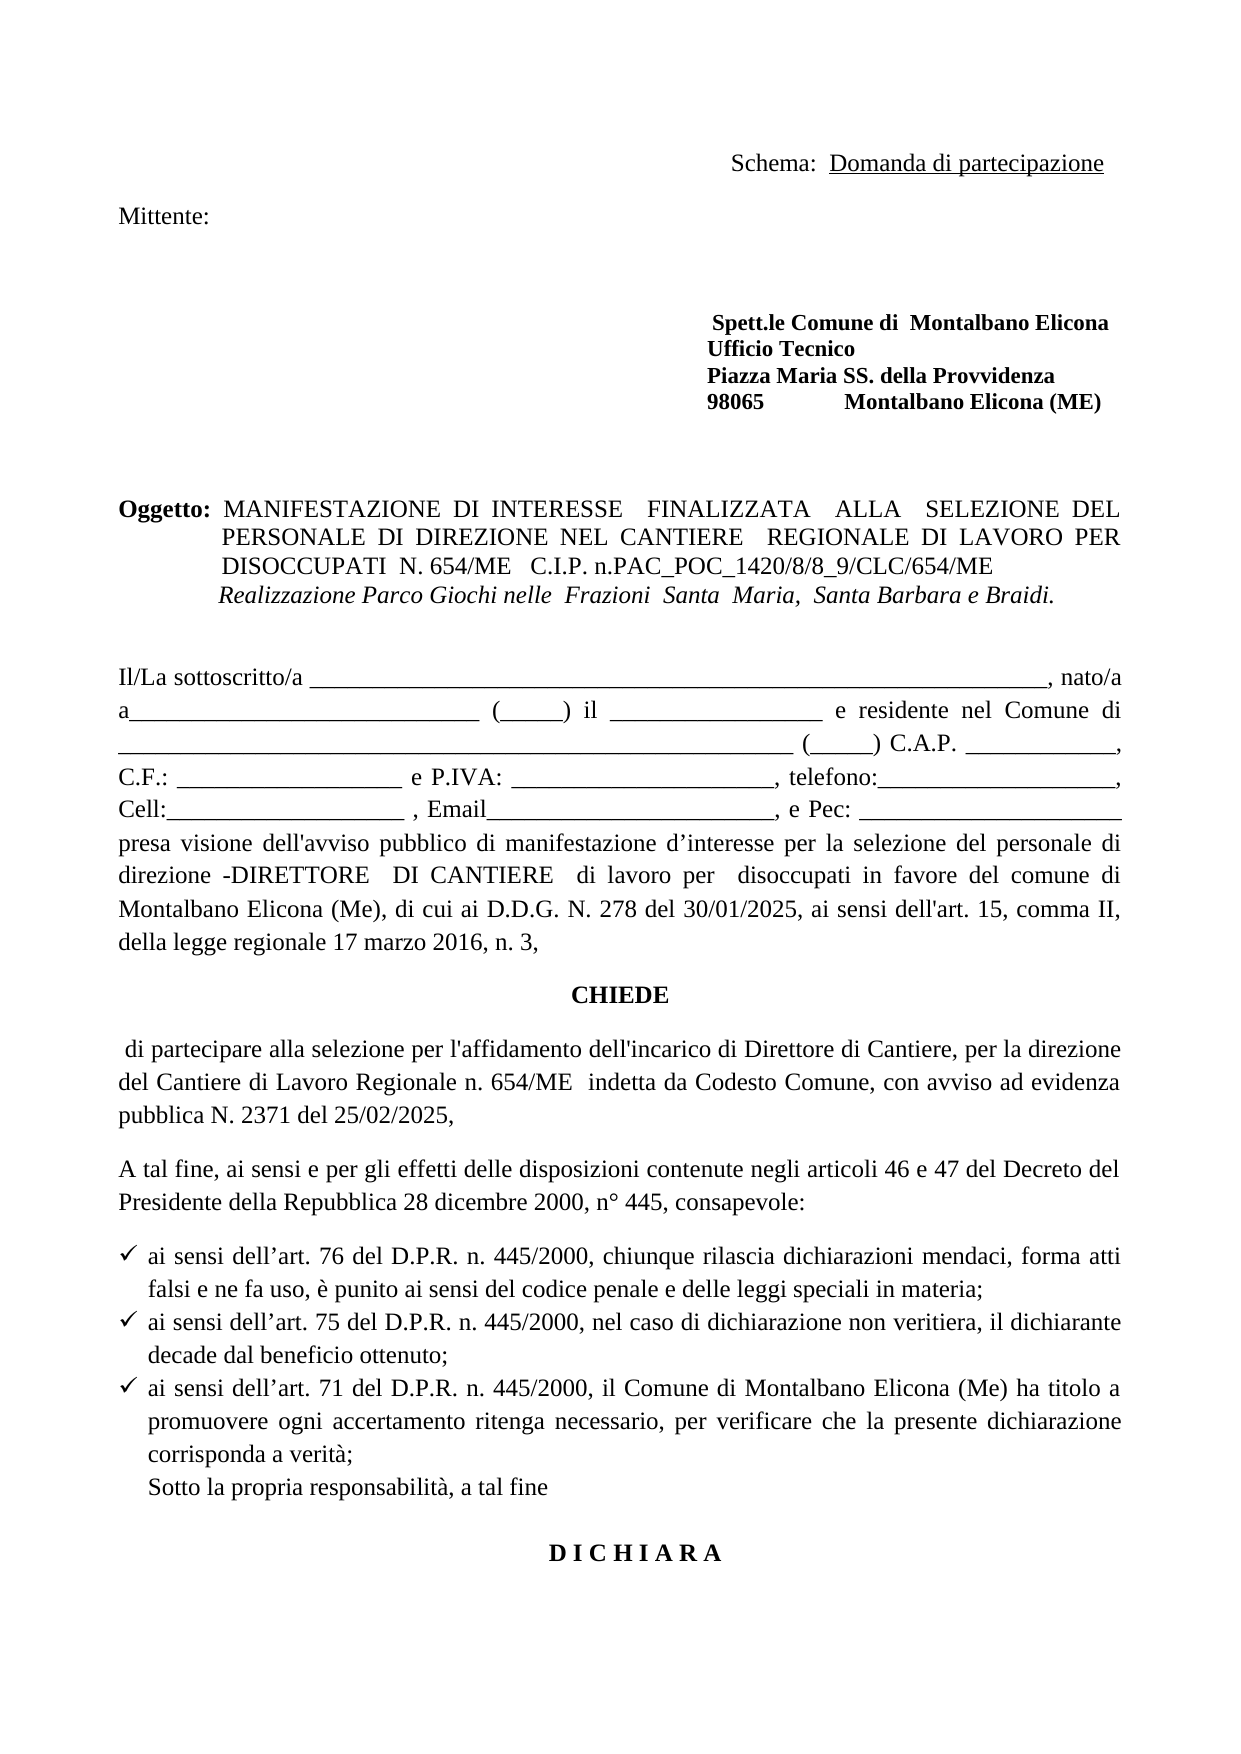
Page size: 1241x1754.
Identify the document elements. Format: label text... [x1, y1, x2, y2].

list ai sensi dell’art. 76 del D.P.R. n. 445/2000, chiunque rilascia dichiarazioni mendaci, forma atti falsi e ne fa uso, è punito ai sensi del codice penale e delle leggi speciali in materia; [118, 1241, 1122, 1303]
text CHIEDE [118, 981, 1122, 1009]
text Ufficio Tecnico [118, 336, 1122, 362]
text Piazza Maria SS. della Provvidenza [118, 362, 1122, 388]
text 98065 Montalbano Elicona (ME) [118, 388, 1122, 414]
text A tal fine, ai sensi e per gli effetti delle disposizioni contenute negli articoli 46 e 47 del Decreto del Presidente della Repubblica 28 dicembre 2000, n° 445, consapevole: [118, 1154, 1122, 1216]
list Sotto la propria responsabilità, a tal fine [148, 1472, 1122, 1501]
list ai sensi dell’art. 71 del D.P.R. n. 445/2000, il Comune di Montalbano Elicona (Me) ha titolo a promuovere ogni accertamento ritenga necessario, per verificare che la presente dichiarazione corrisponda a verità; [118, 1373, 1122, 1468]
text Spett.le Comune di Montalbano Elicona [118, 309, 1122, 336]
text Schema: Domanda di partecipazione [118, 148, 1122, 176]
list ai sensi dell’art. 75 del D.P.R. n. 445/2000, nel caso di dichiarazione non veritiera, il dichiarante decade dal beneficio ottenuto; [118, 1307, 1122, 1369]
list D I C H I A R A [148, 1538, 1122, 1567]
text Il/La sottoscritto/a ___________________________________________________________, nato/a a____________________________ (_____) il _________________ e residente nel Comune di ______________________________________________________ (_____) C.A.P. ____________, C.F.: __________________ e P.IVA: _____________________, telefono:___________________, Cell:___________________ , Email_______________________, e Pec: _____________________ presa visione dell'avviso pubblico di manifestazione d’interesse per la selezione del personale di direzione -DIRETTORE DI CANTIERE di lavoro per disoccupati in favore del comune di Montalbano Elicona (Me), di cui ai D.D.G. N. 278 del 30/01/2025, ai sensi dell'art. 15, comma II, della legge regionale 17 marzo 2016, n. 3, [118, 662, 1122, 955]
text Realizzazione Parco Giochi nelle Frazioni Santa Maria, Santa Barbara e Braidi. [118, 580, 1122, 609]
text di partecipare alla selezione per l'affidamento dell'incarico di Direttore di Cantiere, per la direzione del Cantiere di Lavoro Regionale n. 654/ME indetta da Codesto Comune, con avviso ad evidenza pubblica N. 2371 del 25/02/2025, [118, 1034, 1122, 1129]
text Mittente: [118, 201, 1122, 230]
text Oggetto: MANIFESTAZIONE DI INTERESSE FINALIZZATA ALLA SELEZIONE DEL PERSONALE DI DIREZIONE NEL CANTIERE REGIONALE DI LAVORO PER DISOCCUPATI N. 654/ME C.I.P. n.PAC_POC_1420/8/8_9/CLC/654/ME [118, 494, 1122, 580]
